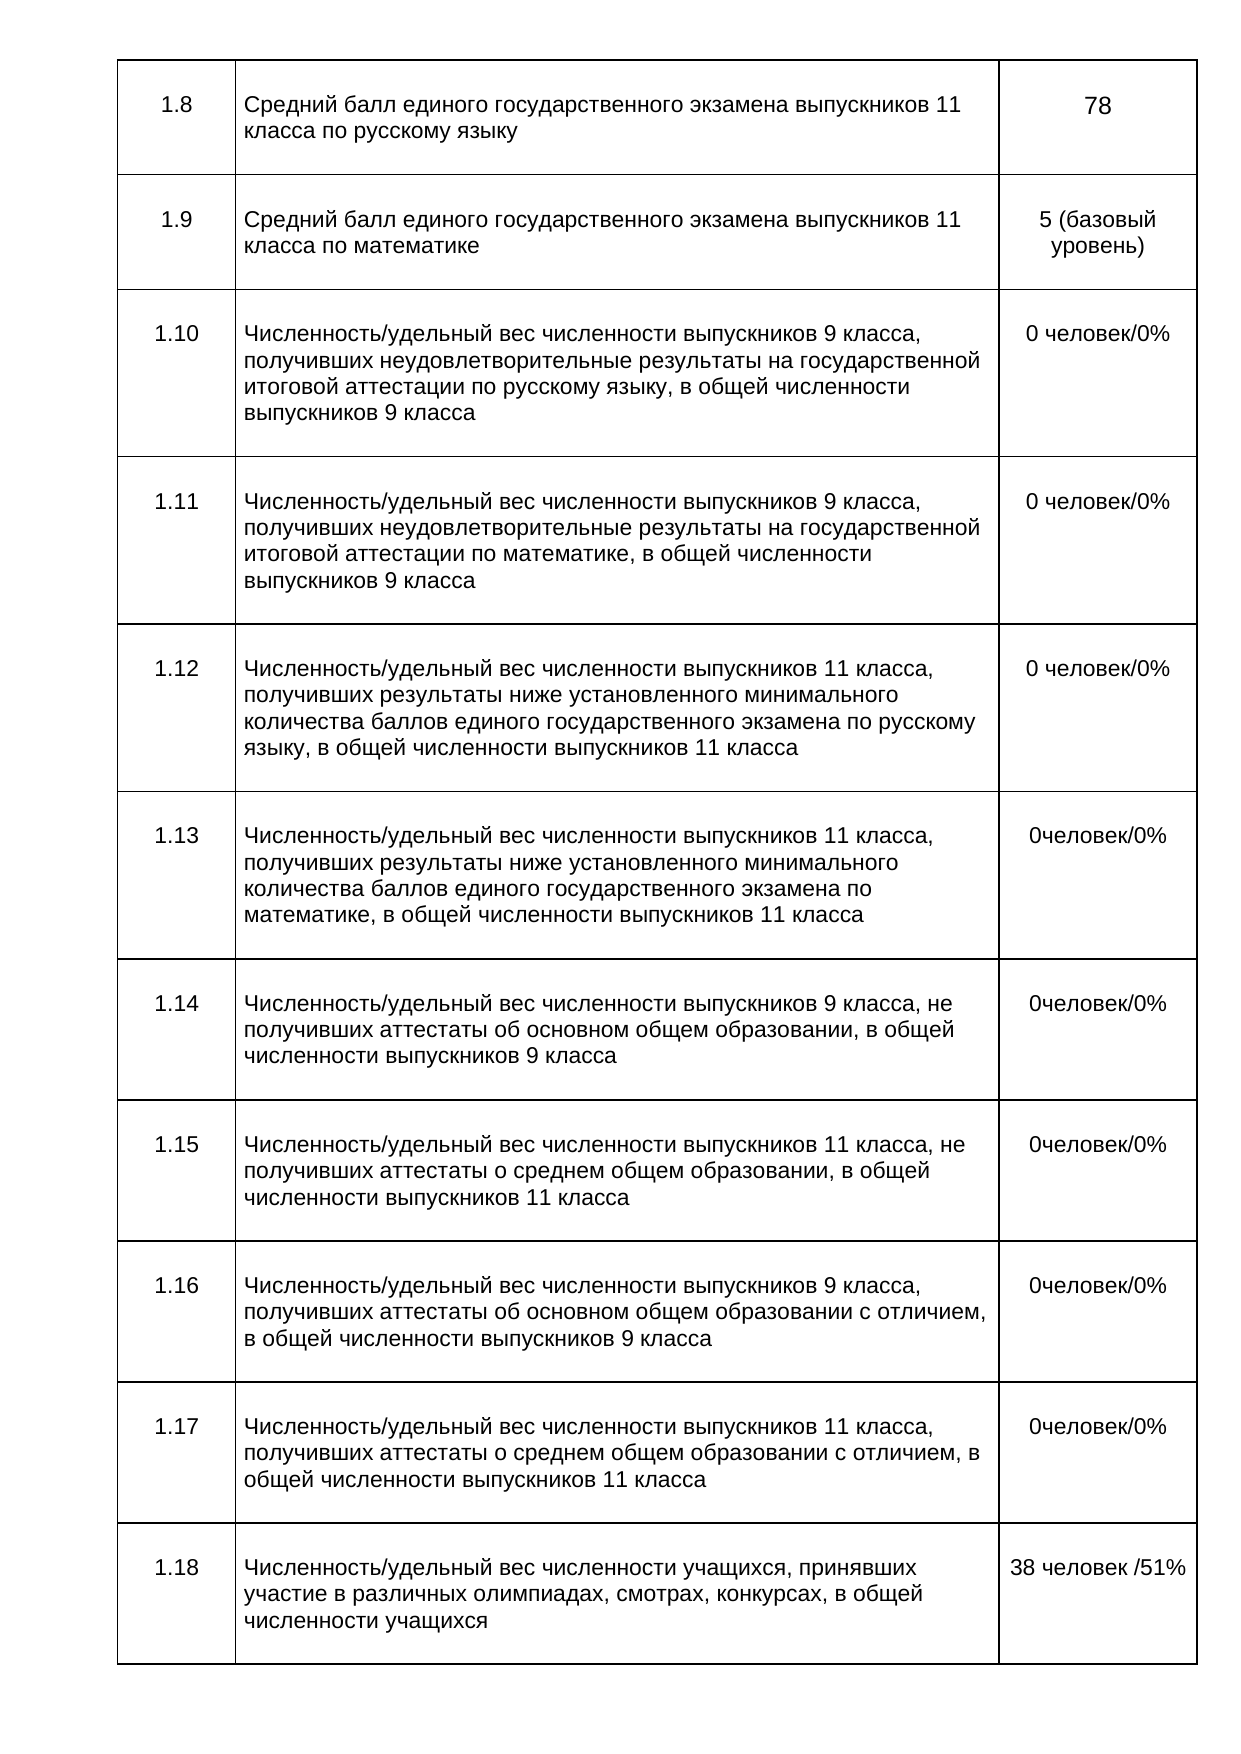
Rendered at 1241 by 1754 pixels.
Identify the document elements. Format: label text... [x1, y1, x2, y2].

table_cell 0человек/0% [1000, 1383, 1196, 1522]
table_cell Средний балл единого государственного экзамена выпускников 11 класса по математике [236, 175, 998, 288]
table_cell 1.17 [118, 1383, 235, 1522]
table_cell Численность/удельный вес численности выпускников 9 класса, получивших аттестаты об основном общем образовании с отличием, в общей численности выпускников 9 класса [236, 1242, 998, 1381]
table_cell 0человек/0% [1000, 1242, 1196, 1381]
table_cell 5 (базовый уровень) [1000, 175, 1196, 288]
table_cell 1.8 [118, 61, 235, 174]
table_cell 1.18 [118, 1524, 235, 1663]
table_cell Численность/удельный вес численности выпускников 11 класса, получивших результаты ниже установленного минимального количества баллов единого государственного экзамена по русскому языку, в общей численности выпускников 11 класса [236, 625, 998, 791]
table_cell Численность/удельный вес численности выпускников 11 класса, получивших аттестаты о среднем общем образовании с отличием, в общей численности выпускников 11 класса [236, 1383, 998, 1522]
table_cell Численность/удельный вес численности выпускников 9 класса, получивших неудовлетворительные результаты на государственной итоговой аттестации по математике, в общей численности выпускников 9 класса [236, 457, 998, 623]
table_cell 0человек/0% [1000, 960, 1196, 1099]
table_cell Численность/удельный вес численности выпускников 11 класса, не получивших аттестаты о среднем общем образовании, в общей численности выпускников 11 класса [236, 1101, 998, 1240]
table_cell 38 человек /51% [1000, 1524, 1196, 1663]
table_cell 0 человек/0% [1000, 290, 1196, 456]
table_cell Численность/удельный вес численности учащихся, принявших участие в различных олимпиадах, смотрах, конкурсах, в общей численности учащихся [236, 1524, 998, 1663]
table_cell Численность/удельный вес численности выпускников 9 класса, получивших неудовлетворительные результаты на государственной итоговой аттестации по русскому языку, в общей численности выпускников 9 класса [236, 290, 998, 456]
table_cell Средний балл единого государственного экзамена выпускников 11 класса по русскому языку [236, 61, 998, 174]
table_cell 1.11 [118, 457, 235, 623]
table_cell 0человек/0% [1000, 792, 1196, 958]
table_cell Численность/удельный вес численности выпускников 11 класса, получивших результаты ниже установленного минимального количества баллов единого государственного экзамена по математике, в общей численности выпускников 11 класса [236, 792, 998, 958]
table_cell 0человек/0% [1000, 1101, 1196, 1240]
table_cell 0 человек/0% [1000, 457, 1196, 623]
table_cell 78 [1000, 61, 1196, 174]
table_cell Численность/удельный вес численности выпускников 9 класса, не получивших аттестаты об основном общем образовании, в общей численности выпускников 9 класса [236, 960, 998, 1099]
table_cell 1.10 [118, 290, 235, 456]
table_cell 1.9 [118, 175, 235, 288]
table_cell 1.12 [118, 625, 235, 791]
table_cell 1.14 [118, 960, 235, 1099]
table_cell 1.15 [118, 1101, 235, 1240]
table_cell 1.13 [118, 792, 235, 958]
table_cell 1.16 [118, 1242, 235, 1381]
table_cell 0 человек/0% [1000, 625, 1196, 791]
